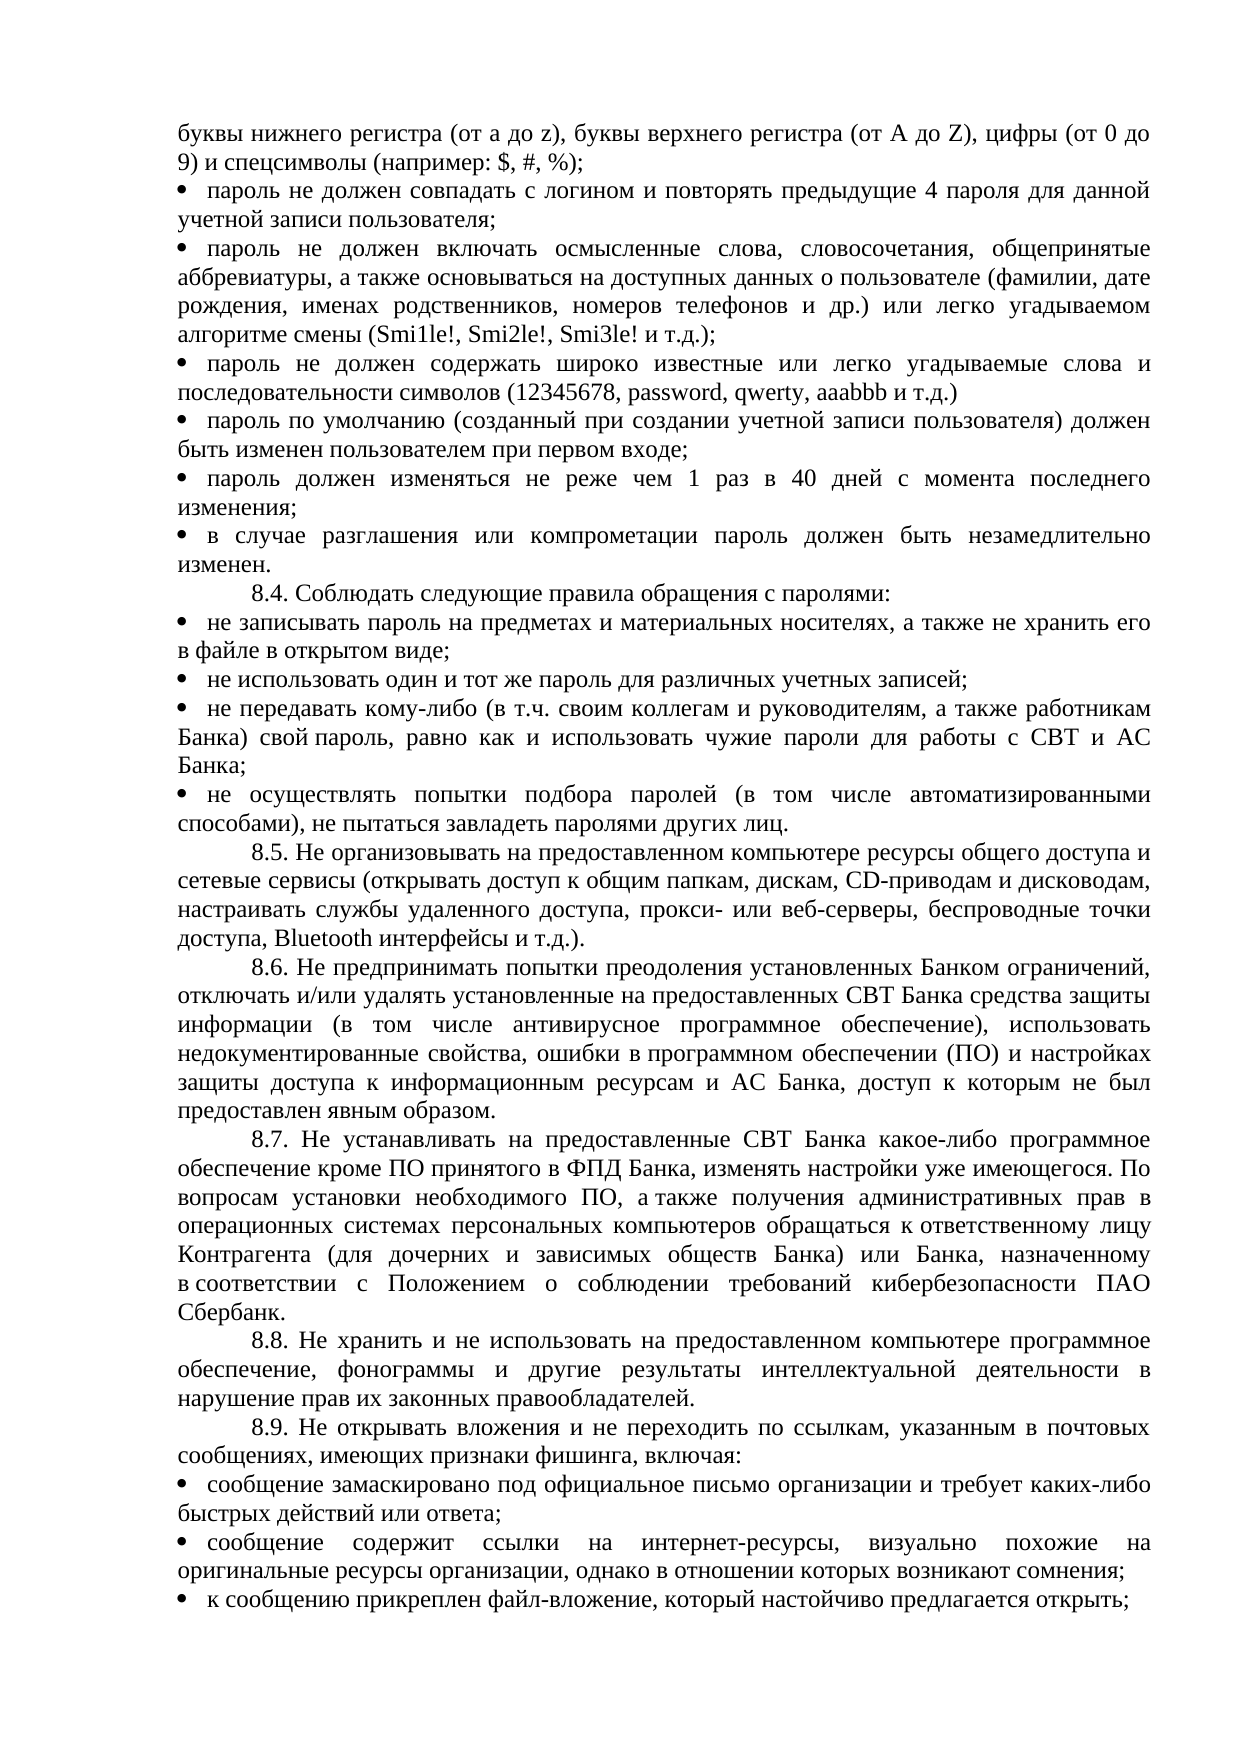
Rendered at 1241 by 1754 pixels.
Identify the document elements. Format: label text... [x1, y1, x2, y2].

list не записывать пароль на предметах и материальных носителях, а также не хранить его в файле в открытом виде; [177, 607, 1152, 664]
list 8.8. Не хранить и не использовать на предоставленном компьютере программное обеспечение, фонограммы и другие результаты интеллектуальной деятельности в нарушение прав их законных правообладателей. [177, 1326, 1152, 1412]
list пароль не должен совпадать с логином и повторять предыдущие 4 пароля для данной учетной записи пользователя; [177, 176, 1152, 233]
list пароль по умолчанию (созданный при создании учетной записи пользователя) должен быть изменен пользователем при первом входе; [177, 406, 1152, 463]
list не использовать один и тот же пароль для различных учетных записей; [177, 664, 1152, 693]
list сообщение замаскировано под официальное письмо организации и требует каких-либо быстрых действий или ответа; [177, 1469, 1152, 1527]
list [177, 118, 1152, 176]
list 8.5. Не организовывать на предоставленном компьютере ресурсы общего доступа и сетевые сервисы (открывать доступ к общим папкам, дискам, CD-приводам и дисководам, настраивать службы удаленного доступа, прокси- или веб-серверы, беспроводные точки доступа, Bluetooth интерфейсы и т.д.). [177, 837, 1152, 952]
list к сообщению прикреплен файл-вложение, который настойчиво предлагается открыть; [177, 1584, 1152, 1613]
list 8.7. Не устанавливать на предоставленные СВТ Банка какое-либо программное обеспечение кроме ПО принятого в ФПД Банка, изменять настройки уже имеющегося. По вопросам установки необходимого ПО, а также получения административных прав в операционных системах персональных компьютеров обращаться к ответственному лицу Контрагента (для дочерних и зависимых обществ Банка) или Банка, назначенному в соответствии с Положением о соблюдении требований кибербезопасности ПАО Сбербанк. [177, 1124, 1152, 1326]
list 8.4. Соблюдать следующие правила обращения с паролями: [177, 578, 1152, 607]
list не передавать кому-либо (в т.ч. своим коллегам и руководителям, а также работникам Банка) свой пароль, равно как и использовать чужие пароли для работы с СВТ и АС Банка; [177, 693, 1152, 779]
list сообщение содержит ссылки на интернет-ресурсы, визуально похожие на оригинальные ресурсы организации, однако в отношении которых возникают сомнения; [177, 1527, 1152, 1584]
list в случае разглашения или компрометации пароль должен быть незамедлительно изменен. [177, 521, 1152, 578]
list не осуществлять попытки подбора паролей (в том числе автоматизированными способами), не пытаться завладеть паролями других лиц. [177, 779, 1152, 837]
list пароль не должен включать осмысленные слова, словосочетания, общепринятые аббревиатуры, а также основываться на доступных данных о пользователе (фамилии, дате рождения, именах родственников, номеров телефонов и др.) или легко угадываемом алгоритме смены (Smi1le!, Smi2le!, Smi3le! и т.д.); [177, 233, 1152, 348]
list 8.6. Не предпринимать попытки преодоления установленных Банком ограничений, отключать и/или удалять установленные на предоставленных СВТ Банка средства защиты информации (в том числе антивирусное программное обеспечение), использовать недокументированные свойства, ошибки в программном обеспечении (ПО) и настройках защиты доступа к информационным ресурсам и АС Банка, доступ к которым не был предоставлен явным образом. [177, 952, 1152, 1124]
list 8.9. Не открывать вложения и не переходить по ссылкам, указанным в почтовых сообщениях, имеющих признаки фишинга, включая: [177, 1412, 1152, 1469]
list пароль не должен содержать широко известные или легко угадываемые слова и последовательности символов (12345678, password, qwerty, aaabbb и т.д.) [177, 348, 1152, 406]
list пароль должен изменяться не реже чем 1 раз в 40 дней с момента последнего изменения; [177, 463, 1152, 521]
